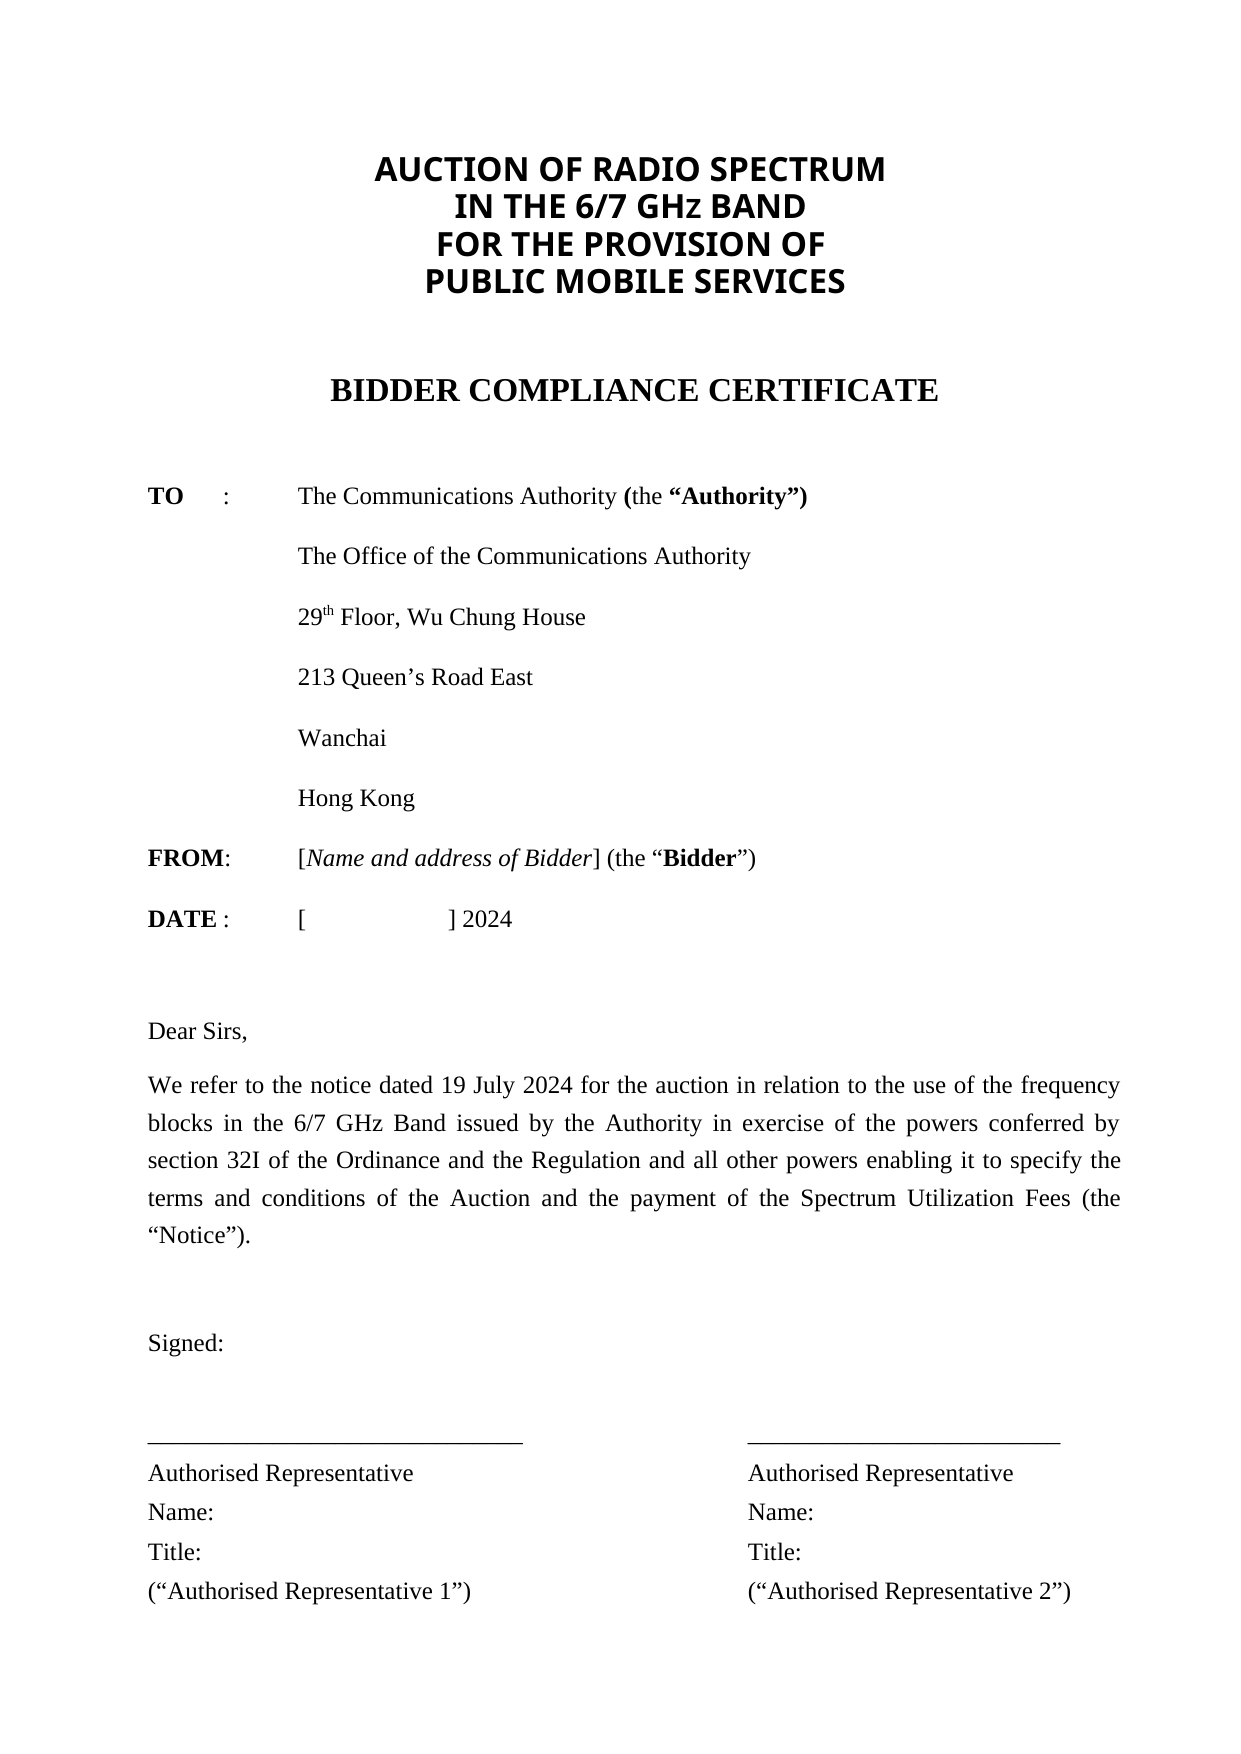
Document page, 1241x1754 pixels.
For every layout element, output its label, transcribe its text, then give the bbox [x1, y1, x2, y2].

text Authorised Representative Authorised Representative [148, 1459, 1122, 1486]
text 213 Queen’s Road East [148, 657, 1122, 693]
text ______________________________ _________________________ [148, 1420, 1122, 1447]
text Name: Name: [148, 1499, 1122, 1526]
text DATE : [ ] 2024 [148, 899, 1122, 934]
text FROM: [Name and address of Bidder] (the “Bidder”) [148, 838, 1122, 874]
text TO : The Communications Authority (the “Authority”) [148, 476, 1122, 511]
text 29th Floor, Wu Chung House [148, 597, 1122, 632]
text Bidder Compliance Certificate [148, 372, 1122, 409]
text We refer to the notice dated 19 July 2024 for the auction in relation to the use of the frequency blocks in the 6/7 GHz Band issued by the Authority in exercise of the powers conferred by section 32I of the Ordinance and the Regulation and all other powers enabling it to specify the terms and conditions of the Auction and the payment of the Spectrum Utilization Fees (the “Notice”). [148, 1063, 1122, 1251]
text The Office of the Communications Authority [223, 536, 1122, 572]
text Signed: [148, 1322, 1122, 1359]
text Hong Kong [148, 778, 1122, 813]
text Dear Sirs, [148, 1009, 1122, 1047]
text Wanchai [148, 718, 1122, 753]
text Title: Title: [148, 1538, 1122, 1566]
text (“Authorised Representative 1”) (“Authorised Representative 2”) [148, 1578, 1122, 1605]
text Auction of Radio Spectrum in the 6/7 GHz Band for the Provision of Public Mobile Services [148, 151, 1122, 301]
